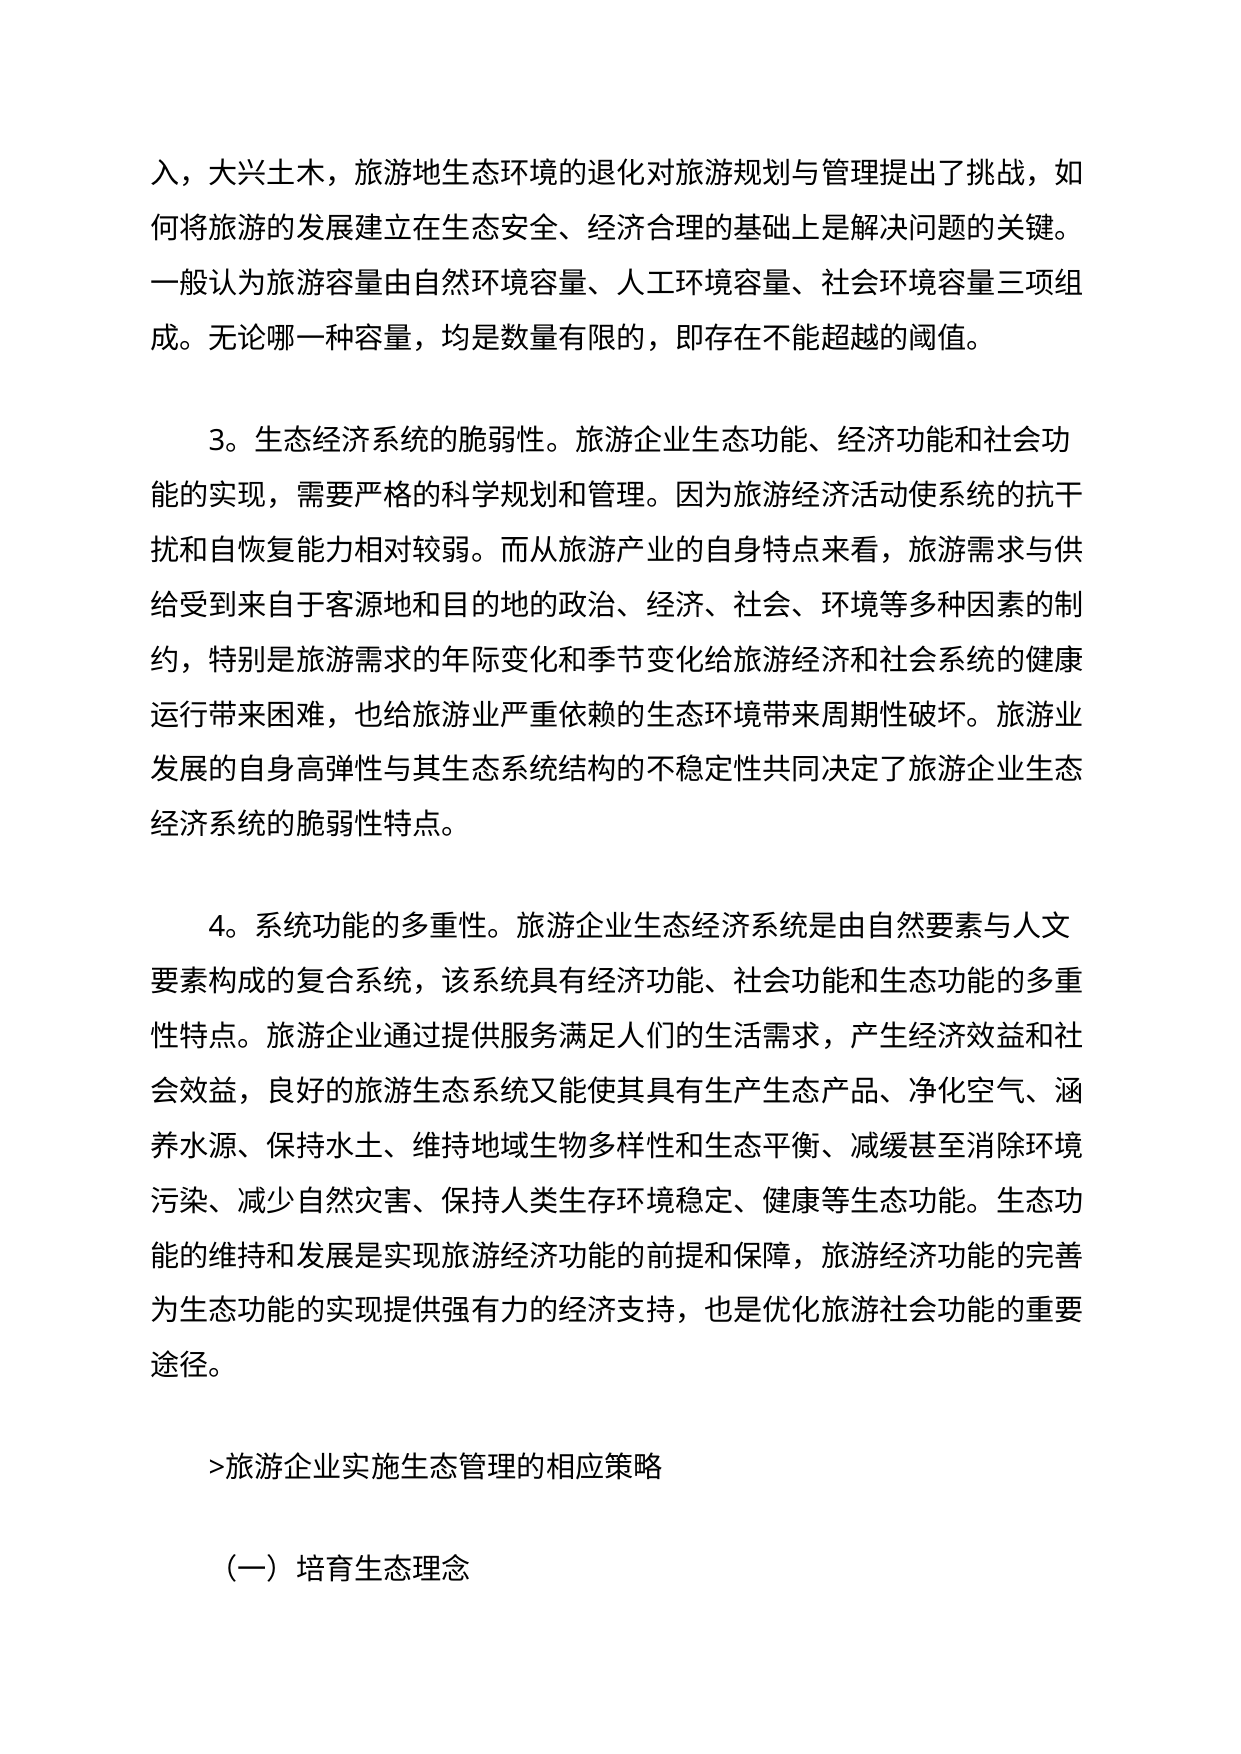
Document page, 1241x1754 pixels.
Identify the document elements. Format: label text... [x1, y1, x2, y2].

text 4。系统功能的多重性。旅游企业生态经济系统是由自然要素与人文要素构成的复合系统，该系统具有经济功能、社会功能和生态功能的多重性特点。旅游企业通过提供服务满足人们的生活需求，产生经济效益和社会效益，良好的旅游生态系统又能使其具有生产生态产品、净化空气、涵养水源、保持水土、维持地域生物多样性和生态平衡、减缓甚至消除环境污染、减少自然灾害、保持人类生存环境稳定、健康等生态功能。生态功能的维持和发展是实现旅游经济功能的前提和保障，旅游经济功能的完善为生态功能的实现提供强有力的经济支持，也是优化旅游社会功能的重要途径。 [150, 903, 1090, 1384]
text >旅游企业实施生态管理的相应策略 [150, 1444, 1090, 1486]
text 3。生态经济系统的脆弱性。旅游企业生态功能、经济功能和社会功能的实现，需要严格的科学规划和管理。因为旅游经济活动使系统的抗干扰和自恢复能力相对较弱。而从旅游产业的自身特点来看，旅游需求与供给受到来自于客源地和目的地的政治、经济、社会、环境等多种因素的制约，特别是旅游需求的年际变化和季节变化给旅游经济和社会系统的健康运行带来困难，也给旅游业严重依赖的生态环境带来周期性破坏。旅游业发展的自身高弹性与其生态系统结构的不稳定性共同决定了旅游企业生态经济系统的脆弱性特点。 [150, 416, 1090, 843]
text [150, 150, 1090, 357]
text （一）培育生态理念 [150, 1546, 1090, 1588]
